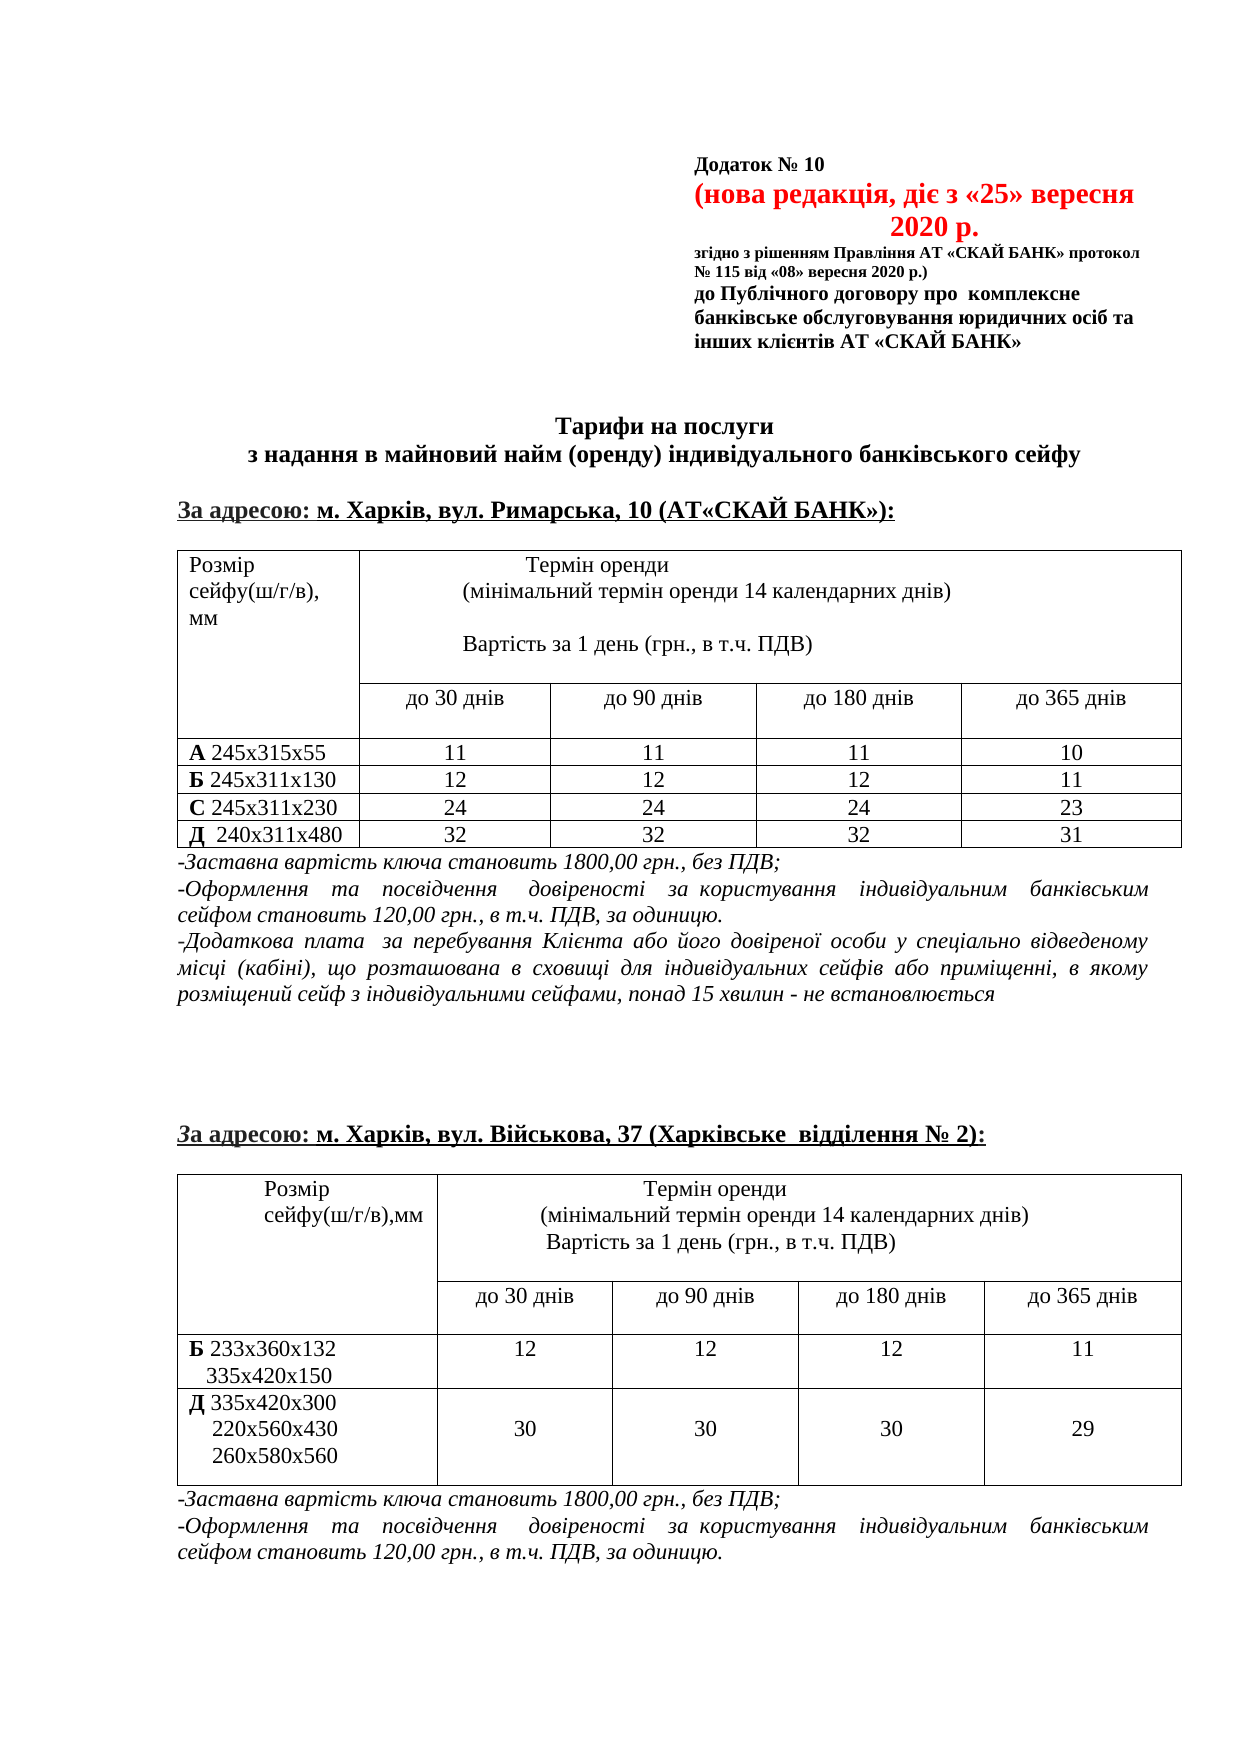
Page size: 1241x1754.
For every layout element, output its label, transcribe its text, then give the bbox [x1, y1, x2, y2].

text За адресою: м. Харків, вул. Римарська, 10 (АТ«СКАЙ БАНК»): [177, 495, 1152, 523]
table_cell 30 [438, 1389, 612, 1484]
text Тарифи на послуги [177, 411, 1152, 439]
table_cell 32 [551, 821, 756, 847]
table_cell до 30 днів [438, 1282, 612, 1334]
table_cell 24 [757, 794, 961, 820]
table_cell 12 [438, 1335, 612, 1388]
text -Оформлення та посвідчення довіреності за користування індивідуальним банківським сейфом становить 120,00 грн., в т.ч. ПДВ, за одиницю. [177, 875, 1152, 927]
table_cell А 245х315х55 [178, 739, 359, 765]
table_cell до 180 днів [799, 1282, 984, 1334]
table_cell до 90 днів [551, 684, 756, 738]
table_cell 12 [757, 766, 961, 792]
table_cell 12 [551, 766, 756, 792]
table_cell 32 [360, 821, 550, 847]
table_cell 11 [360, 739, 550, 765]
text (нова редакція, діє з «25» вересня 2020 р. [694, 176, 1152, 243]
table_cell до 365 днів [962, 684, 1181, 738]
table_header Термін оренди (мінімальний термін оренди 14 календарних днів) Вартість за 1 день (грн., в т.ч. ПДВ) [360, 551, 1181, 683]
table_cell 11 [985, 1335, 1181, 1388]
table_cell 24 [360, 794, 550, 820]
table_header Термін оренди (мінімальний термін оренди 14 календарних днів) Вартість за 1 день (грн., в т.ч. ПДВ) [438, 1175, 1181, 1281]
table_cell до 180 днів [757, 684, 961, 738]
table_cell 30 [613, 1389, 798, 1484]
table_cell 11 [551, 739, 756, 765]
table_cell 12 [799, 1335, 984, 1388]
text згідно з рішенням Правління АТ «СКАЙ БАНК» протокол № 115 від «08» вересня 2020 р.) [694, 243, 1152, 281]
text -Оформлення та посвідчення довіреності за користування індивідуальним банківським сейфом становить 120,00 грн., в т.ч. ПДВ, за одиницю. [177, 1512, 1152, 1564]
table_cell С 245х311х230 [178, 794, 359, 820]
table_header Розмір сейфу(ш/г/в), мм [178, 551, 359, 738]
table_cell Б 245х311х130 [178, 766, 359, 792]
table_cell 11 [962, 766, 1181, 792]
table_cell до 30 днів [360, 684, 550, 738]
text з надання в майновий найм (оренду) індивідуального банківського сейфу [177, 439, 1152, 468]
table_cell 12 [613, 1335, 798, 1388]
text За адресою: м. Харків, вул. Військова, 37 (Харківське відділення № 2): [177, 1119, 1152, 1148]
table_cell Б 233х360х132 335х420х150 [178, 1335, 437, 1388]
table_cell 10 [962, 739, 1181, 765]
table_cell 12 [360, 766, 550, 792]
table_cell Д 335х420х300 220х560х430 260х580х560 [178, 1389, 437, 1484]
table_cell 30 [799, 1389, 984, 1484]
table_cell Д 240х311х480 [178, 821, 359, 847]
text Додаток № 10 [694, 118, 1152, 176]
table_cell 24 [551, 794, 756, 820]
table_header Розмір сейфу(ш/г/в),мм [178, 1175, 437, 1334]
table_cell 11 [757, 739, 961, 765]
table_cell до 90 днів [613, 1282, 798, 1334]
table_cell 32 [757, 821, 961, 847]
text -Заставна вартість ключа становить 1800,00 грн., без ПДВ; [177, 1486, 1152, 1512]
text до Публічного договору про комплексне банківське обслуговування юридичних осіб та інших клієнтів АТ «СКАЙ БАНК» [694, 281, 1152, 353]
table_cell 31 [962, 821, 1181, 847]
table_cell 23 [962, 794, 1181, 820]
text -Додаткова плата за перебування Клієнта або його довіреної особи у спеціально відведеному місці (кабіні), що розташована в сховищі для індивідуальних сейфів або приміщенні, в якому розміщений сейф з індивідуальними сейфами, понад 15 хвилин - не встановлюється [177, 927, 1152, 1006]
table_cell 29 [985, 1389, 1181, 1484]
table_cell до 365 днів [985, 1282, 1181, 1334]
text -Заставна вартість ключа становить 1800,00 грн., без ПДВ; [177, 848, 1152, 875]
